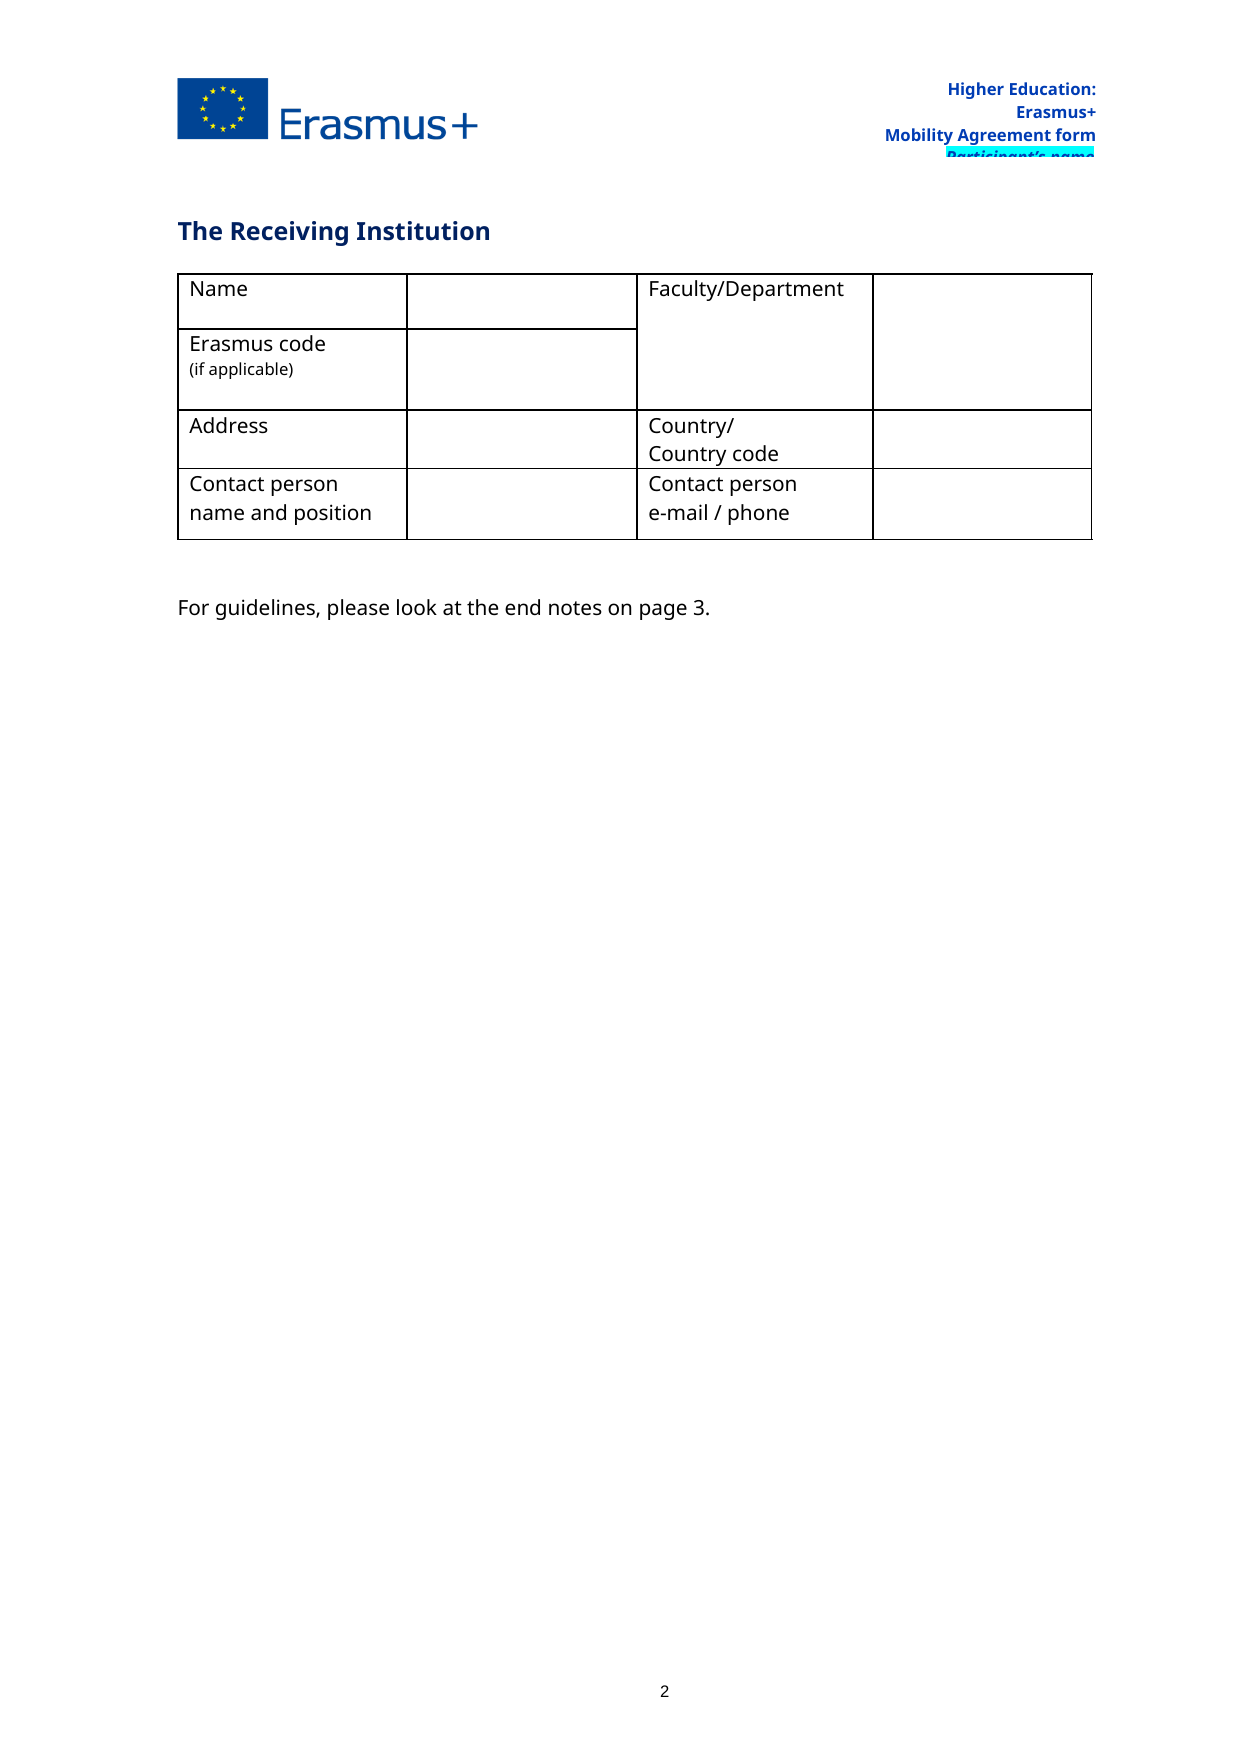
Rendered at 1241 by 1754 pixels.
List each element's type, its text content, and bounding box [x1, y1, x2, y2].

table_cell [408, 330, 636, 409]
subtitle For guidelines, please look at the end notes on page 3. [177, 593, 1092, 622]
table_cell [408, 411, 636, 468]
table_header Name [179, 275, 406, 328]
text The Receiving Institution [177, 214, 1196, 248]
table_header [408, 275, 636, 328]
table_cell Address [179, 411, 406, 468]
table_header [874, 275, 1091, 409]
table_cell [874, 411, 1091, 468]
table_cell [408, 469, 636, 538]
table_cell [874, 469, 1091, 538]
picture [177, 78, 478, 140]
table_cell Contact person e-mail / phone [638, 469, 872, 538]
table_cell Contact person name and position [179, 469, 406, 538]
table_header Faculty/Department [638, 275, 872, 409]
